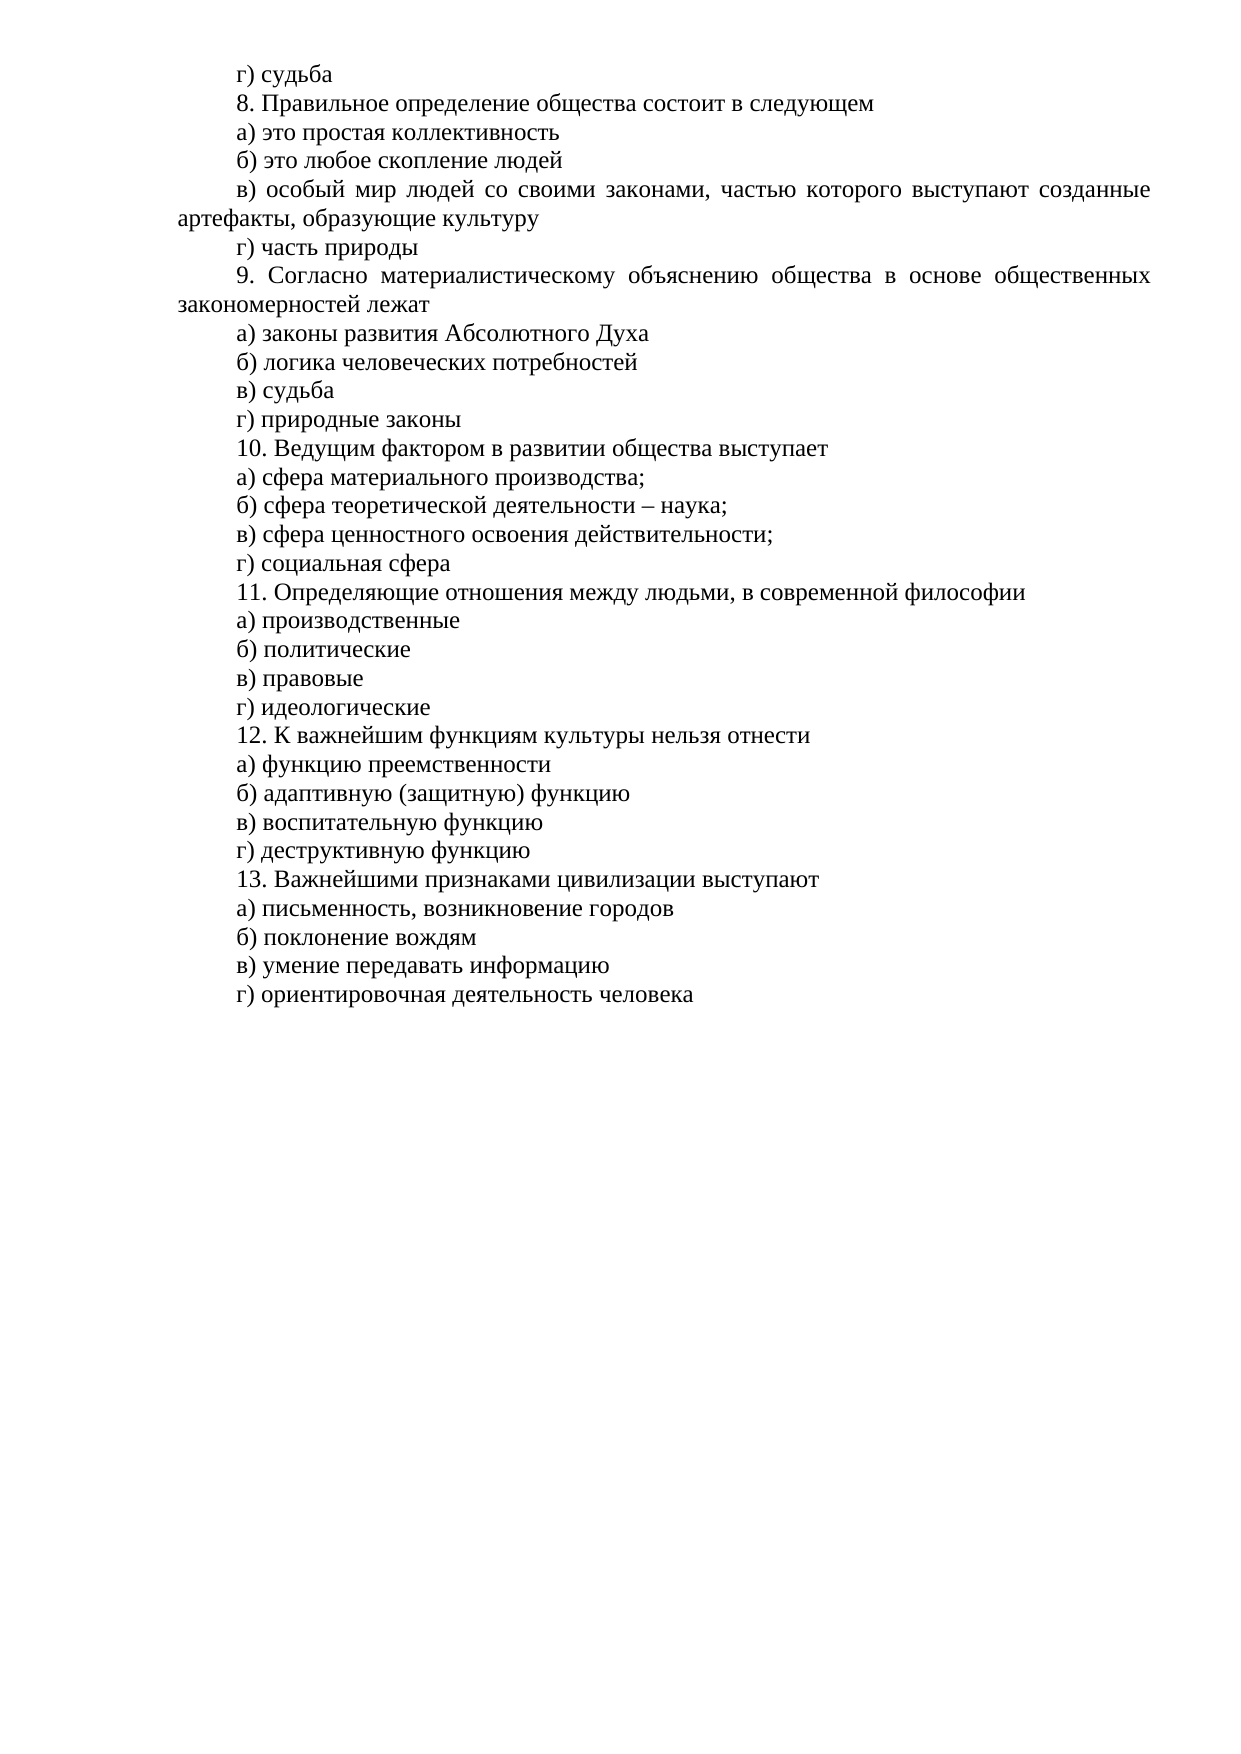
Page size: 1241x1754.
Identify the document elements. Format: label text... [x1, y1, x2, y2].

text г) часть природы [177, 232, 1152, 260]
text б) политические [177, 634, 1152, 663]
text г) социальная сфера [177, 548, 1152, 577]
text 9. Согласно материалистическому объяснению общества в основе общественных закономерностей лежат [177, 260, 1152, 318]
text а) законы развития Абсолютного Духа [177, 318, 1152, 347]
text в) особый мир людей со своими законами, частью которого выступают созданные артефакты, образующие культуру [177, 174, 1152, 232]
text 11. Определяющие отношения между людьми, в современной философии [177, 577, 1152, 605]
text г) ориентировочная деятельность человека [177, 979, 1152, 1008]
text г) природные законы [177, 404, 1152, 433]
text б) логика человеческих потребностей [177, 347, 1152, 375]
text г) идеологические [177, 692, 1152, 720]
text б) это любое скопление людей [177, 145, 1152, 174]
text в) правовые [177, 663, 1152, 692]
text в) воспитательную функцию [177, 807, 1152, 835]
text 12. К важнейшим функциям культуры нельзя отнести [177, 720, 1152, 749]
text 8. Правильное определение общества состоит в следующем [177, 88, 1152, 117]
text а) функцию преемственности [177, 749, 1152, 778]
text 10. Ведущим фактором в развитии общества выступает [177, 433, 1152, 462]
text а) производственные [177, 605, 1152, 634]
text б) поклонение вождям [177, 922, 1152, 950]
text б) сфера теоретической деятельности – наука; [177, 490, 1152, 519]
text в) судьба [177, 375, 1152, 404]
text а) сфера материального производства; [177, 462, 1152, 490]
text г) судьба [177, 59, 1152, 88]
text а) это простая коллективность [177, 117, 1152, 145]
text в) умение передавать информацию [177, 950, 1152, 979]
text в) сфера ценностного освоения действительности; [177, 519, 1152, 548]
text г) деструктивную функцию [177, 835, 1152, 864]
text а) письменность, возникновение городов [177, 893, 1152, 922]
text б) адаптивную (защитную) функцию [177, 778, 1152, 807]
text 13. Важнейшими признаками цивилизации выступают [177, 864, 1152, 893]
